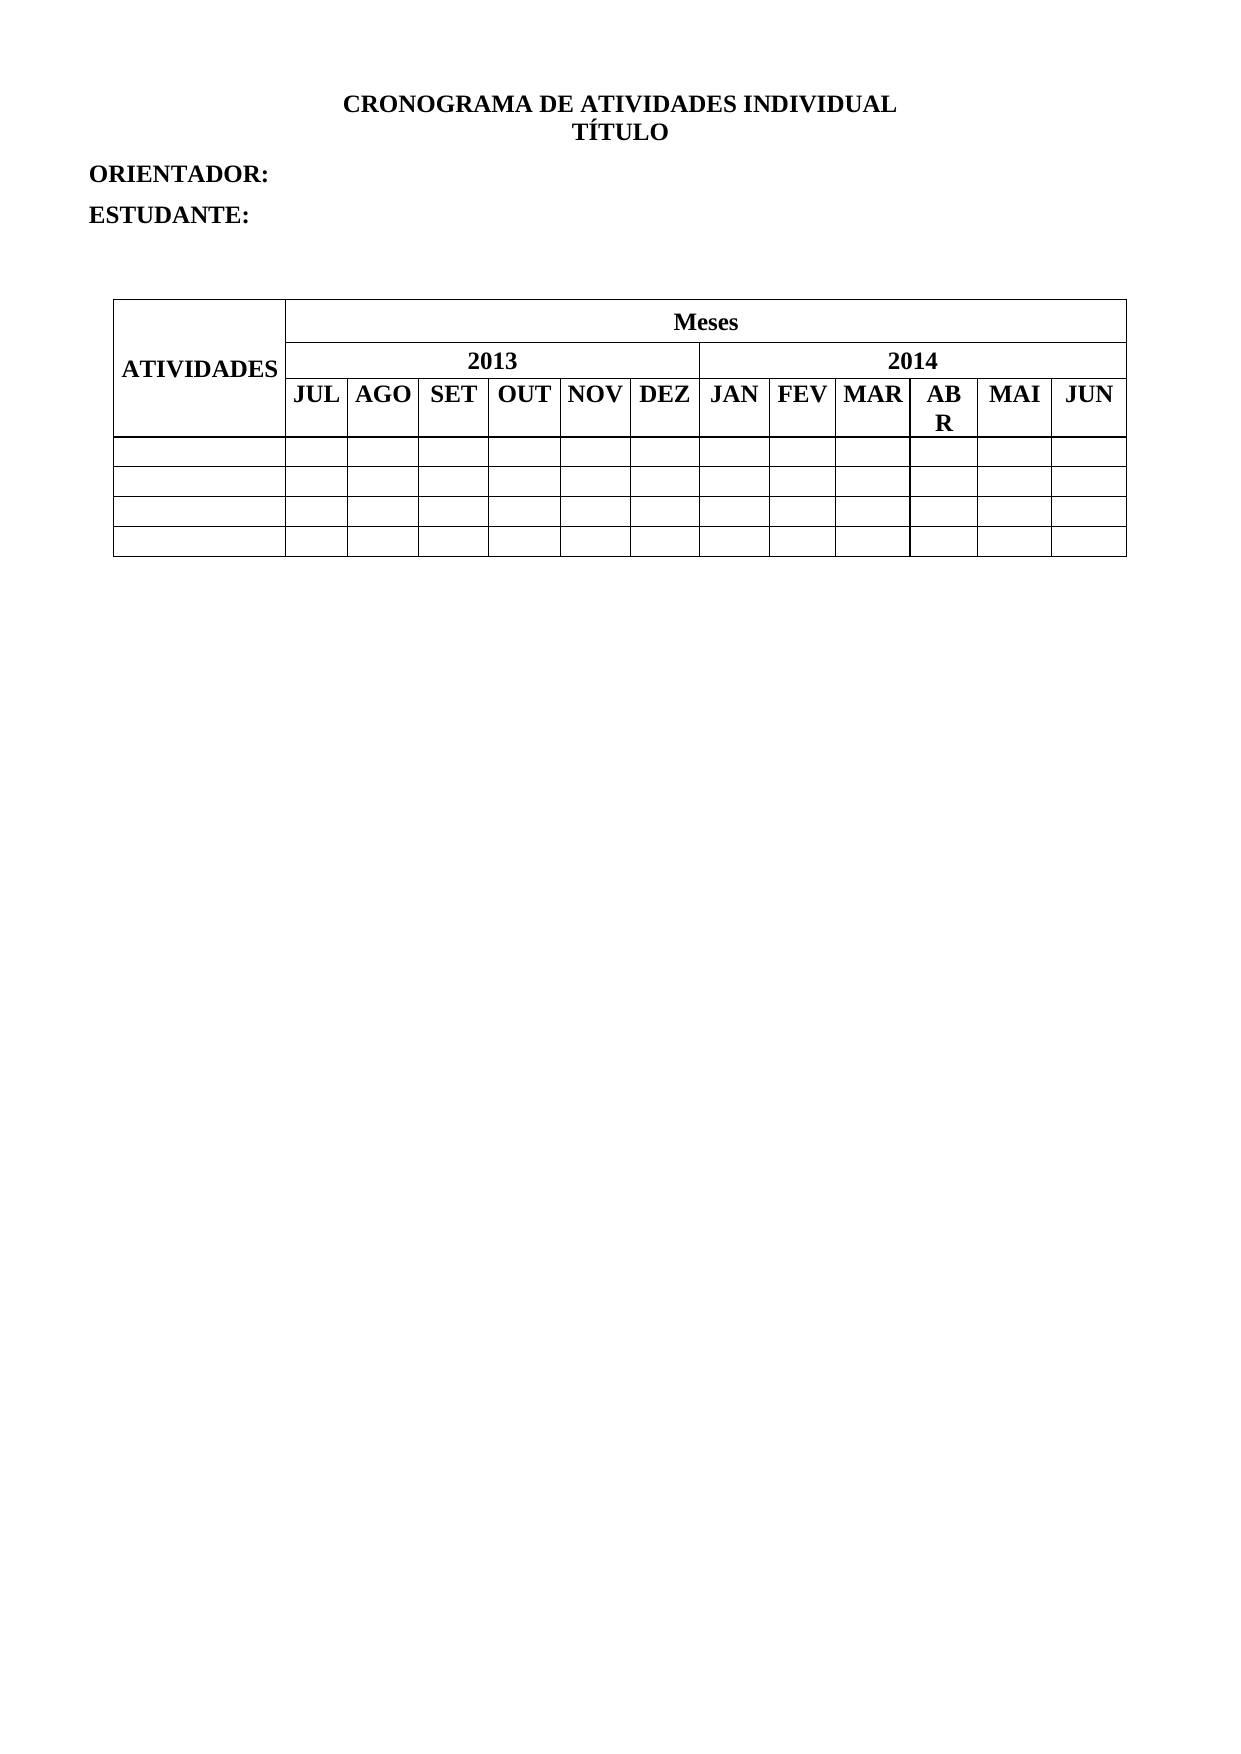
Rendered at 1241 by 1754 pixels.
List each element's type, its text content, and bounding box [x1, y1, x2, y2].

table_cell [1052, 467, 1126, 496]
table_cell AGO [348, 379, 418, 436]
table_cell [836, 467, 909, 496]
table_cell [286, 497, 347, 526]
table_cell [700, 497, 769, 526]
table_cell 2013 [286, 343, 699, 378]
table_cell [631, 467, 699, 496]
table_cell MAR [836, 379, 909, 436]
table_cell [348, 467, 418, 496]
table_cell [631, 438, 699, 466]
table_cell MAI [978, 379, 1051, 436]
table_cell [286, 527, 347, 556]
table_cell SET [419, 379, 488, 436]
text Estudante: [89, 200, 1152, 229]
table_cell [770, 467, 835, 496]
table_cell [978, 467, 1051, 496]
table_cell [911, 467, 977, 496]
table_cell FEV [770, 379, 835, 436]
table_cell [348, 527, 418, 556]
table_header Meses [286, 300, 1126, 342]
table_cell [286, 467, 347, 496]
table_cell [114, 438, 285, 466]
table_cell [114, 527, 285, 556]
table_cell [561, 467, 630, 496]
table_cell NOV [561, 379, 630, 436]
table_cell [911, 527, 977, 556]
table_cell [911, 497, 977, 526]
table_cell [631, 527, 699, 556]
text Orientador: [89, 159, 1152, 187]
table_cell [561, 527, 630, 556]
table_cell [836, 497, 909, 526]
table_cell [770, 438, 835, 466]
table_cell [1052, 527, 1126, 556]
table_cell 2014 [700, 343, 1126, 378]
table_cell [489, 497, 560, 526]
table_cell [286, 438, 347, 466]
table_cell [700, 467, 769, 496]
table_cell JUN [1052, 379, 1126, 436]
table_cell [631, 497, 699, 526]
table_cell [419, 527, 488, 556]
table_cell [700, 438, 769, 466]
table_cell [978, 527, 1051, 556]
table_cell [489, 438, 560, 466]
table_cell [419, 467, 488, 496]
table_cell [114, 497, 285, 526]
table_cell [114, 467, 285, 496]
table_cell JUL [286, 379, 347, 436]
table_cell [978, 438, 1051, 466]
table_header ATIVIDADES [114, 300, 285, 436]
table_cell [1052, 497, 1126, 526]
table_cell [770, 497, 835, 526]
table_cell [836, 527, 909, 556]
table_cell ABR [911, 379, 977, 436]
table_cell [348, 438, 418, 466]
text CRONOGRAMA DE ATIVIDADES INDIVIDUAL [89, 89, 1152, 117]
table_cell [1052, 438, 1126, 466]
text TÍTULO [89, 117, 1152, 146]
table_cell [561, 438, 630, 466]
table_cell [419, 497, 488, 526]
table_cell [911, 438, 977, 466]
table_cell OUT [489, 379, 560, 436]
table_cell [489, 467, 560, 496]
table_cell [419, 438, 488, 466]
table_cell DEZ [631, 379, 699, 436]
table_cell [561, 497, 630, 526]
table_cell [348, 497, 418, 526]
table_cell [770, 527, 835, 556]
table_cell JAN [700, 379, 769, 436]
table_cell [489, 527, 560, 556]
table_cell [836, 438, 909, 466]
table_cell [978, 497, 1051, 526]
table_cell [700, 527, 769, 556]
